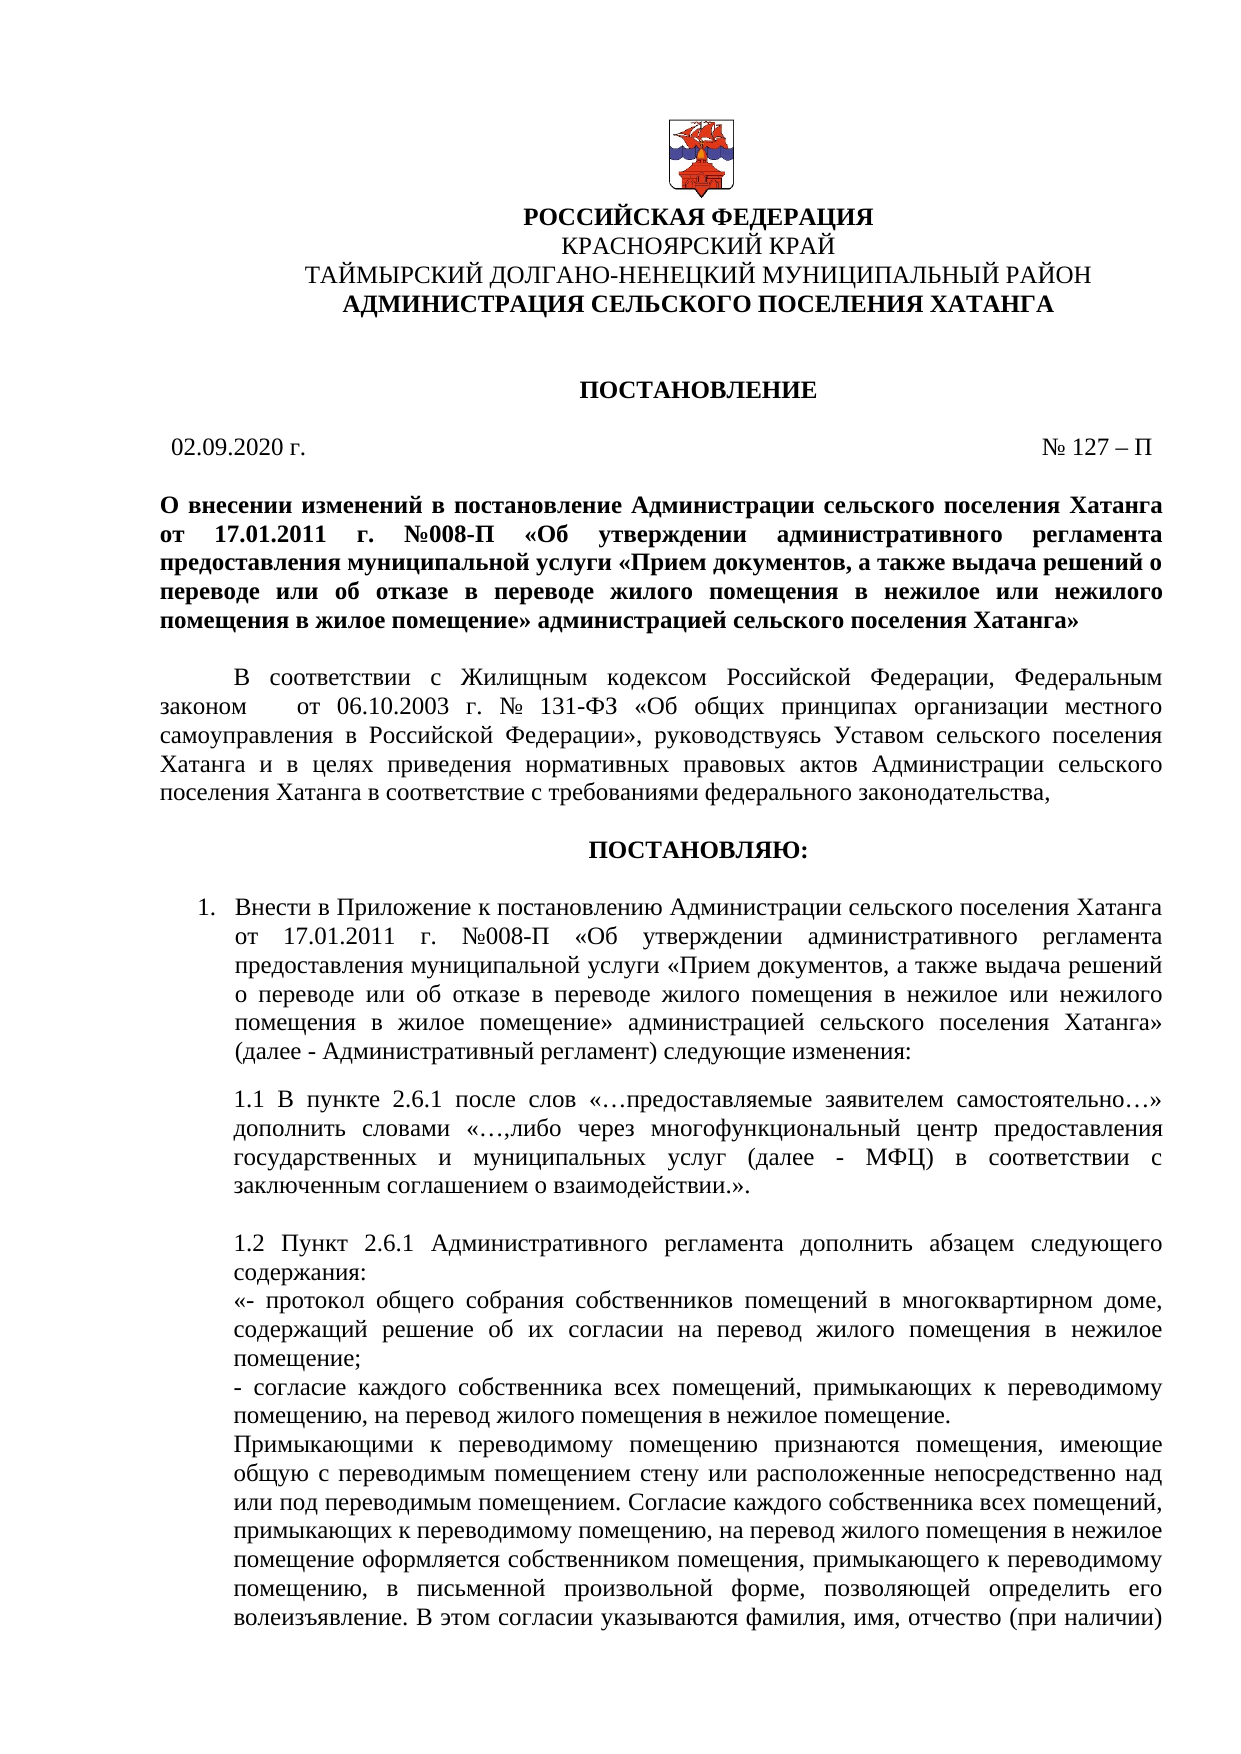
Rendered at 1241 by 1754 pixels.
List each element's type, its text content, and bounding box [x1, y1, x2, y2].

text - согласие каждого собственника всех помещений, примыкающих к переводимому помещению, на перевод жилого помещения в нежилое помещение. [233, 1372, 1163, 1429]
text ТАЙМЫРСКИЙ ДОЛГАНО-НЕНЕЦКИЙ МУНИЦИПАЛЬНЫЙ РАЙОН [159, 260, 1163, 289]
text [233, 1429, 1163, 1630]
text 1.2 Пункт 2.6.1 Административного регламента дополнить абзацем следующего содержания: [233, 1228, 1163, 1285]
picture [667, 118, 736, 203]
text «- протокол общего собрания собственников помещений в многоквартирном доме, содержащий решение об их согласии на перевод жилого помещения в нежилое помещение; [233, 1285, 1163, 1372]
text В соответствии с Жилищным кодексом Российской Федерации, Федеральным законом от 06.10.2003 г. № 131-ФЗ «Об общих принципах организации местного самоуправления в Российской Федерации», руководствуясь Уставом сельского поселения Хатанга и в целях приведения нормативных правовых актов Администрации сельского поселения Хатанга в соответствие с требованиями федерального законодательства, [159, 662, 1163, 806]
list Внести в Приложение к постановлению Администрации сельского поселения Хатанга от 17.01.2011 г. №008-П «Об утверждении административного регламента предоставления муниципальной услуги «Прием документов, а также выдача решений о переводе или об отказе в переводе жилого помещения в нежилое или нежилого помещения в жилое помещение» администрацией сельского поселения Хатанга» (далее - Административный регламент) следующие изменения: [197, 892, 1163, 1065]
text ПОСТАНОВЛЯЮ: [159, 835, 1163, 864]
text АДМИНИСТРАЦИЯ СЕЛЬСКОГО ПОСЕЛЕНИЯ ХАТАНГА [159, 289, 1163, 317]
text РОССИЙСКАЯ ФЕДЕРАЦИЯ [159, 202, 1163, 231]
table_header 02.09.2020 г. [160, 433, 632, 461]
text КРАСНОЯРСКИЙ КРАЙ [159, 231, 1163, 260]
text ПОСТАНОВЛЕНИЕ [159, 375, 1163, 404]
text О внесении изменений в постановление Администрации сельского поселения Хатанга от 17.01.2011 г. №008-П «Об утверждении административного регламента предоставления муниципальной услуги «Прием документов, а также выдача решений о переводе или об отказе в переводе жилого помещения в нежилое или нежилого помещения в жилое помещение» администрацией сельского поселения Хатанга» [159, 490, 1163, 634]
table_header № 127 – П [632, 433, 1163, 461]
text 1.1 В пункте 2.6.1 после слов «…предоставляемые заявителем самостоятельно…» дополнить словами «…,либо через многофункциональный центр предоставления государственных и муниципальных услуг (далее - МФЦ) в соответствии с заключенным соглашением о взаимодействии.». [233, 1084, 1163, 1199]
